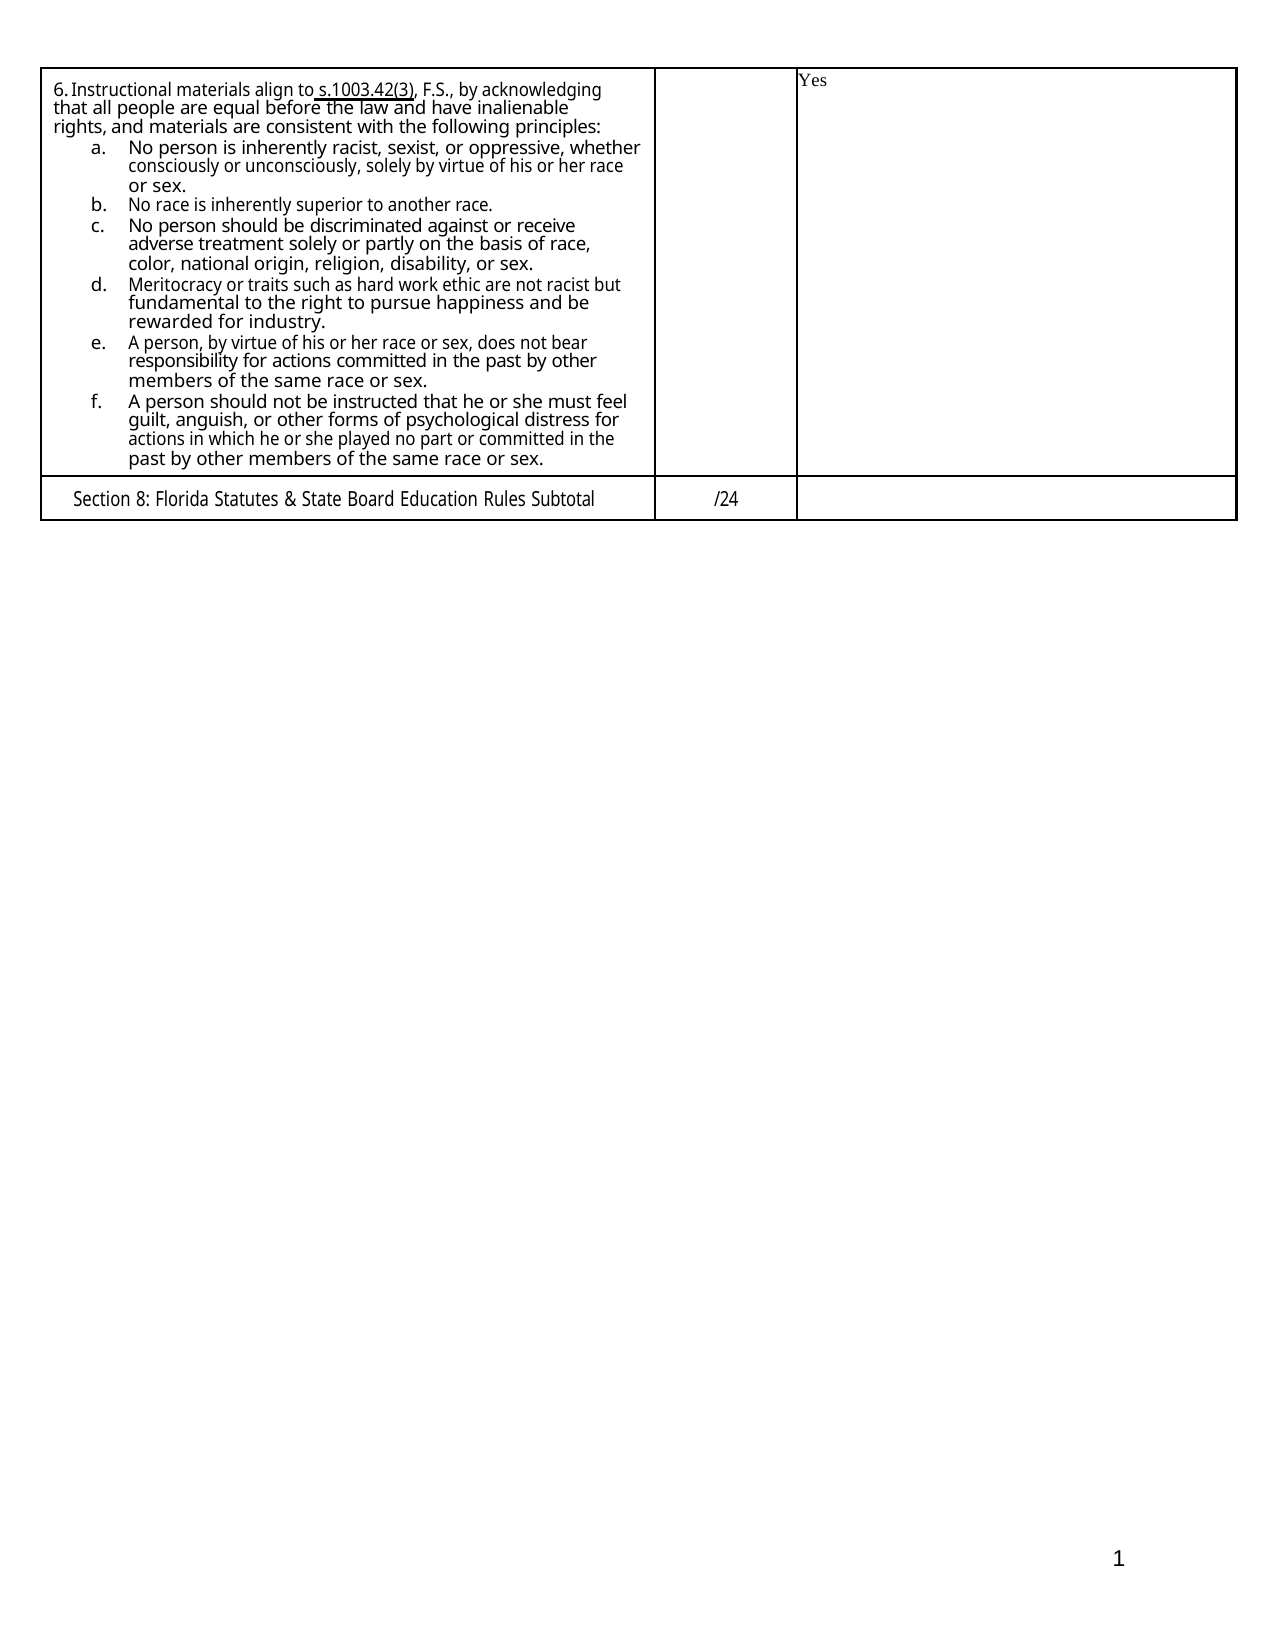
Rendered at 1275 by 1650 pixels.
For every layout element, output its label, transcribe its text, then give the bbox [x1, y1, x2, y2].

table_cell Section 8: Florida Statutes & State Board Education Rules Subtotal [42, 477, 654, 519]
table_cell Instructional materials align to s.1003.42(3), F.S., by acknowledging that all people are equal before the law and have inalienable rights, and materials are consistent with the following principles: No person is inherently racist, sexist, or oppressive, whether consciously or unconsciously, solely by virtue of his or her race or sex. No race is inherently superior to another race. No person should be discriminated against or receive adverse treatment solely or partly on the basis of race, color, national origin, religion, disability, or sex. Meritocracy or traits such as hard work ethic are not racist but fundamental to the right to pursue happiness and be rewarded for industry. A person, by virtue of his or her race or sex, does not bear responsibility for actions committed in the past by other members of the same race or sex. A person should not be instructed that he or she must feel guilt, anguish, or other forms of psychological distress for actions in which he or she played no part or committed in the past by other members of the same race or sex. [42, 69, 654, 475]
table_cell [656, 69, 796, 475]
table_cell /24 [656, 477, 796, 519]
table_cell Yes [798, 69, 1235, 475]
table_cell [798, 477, 1235, 519]
